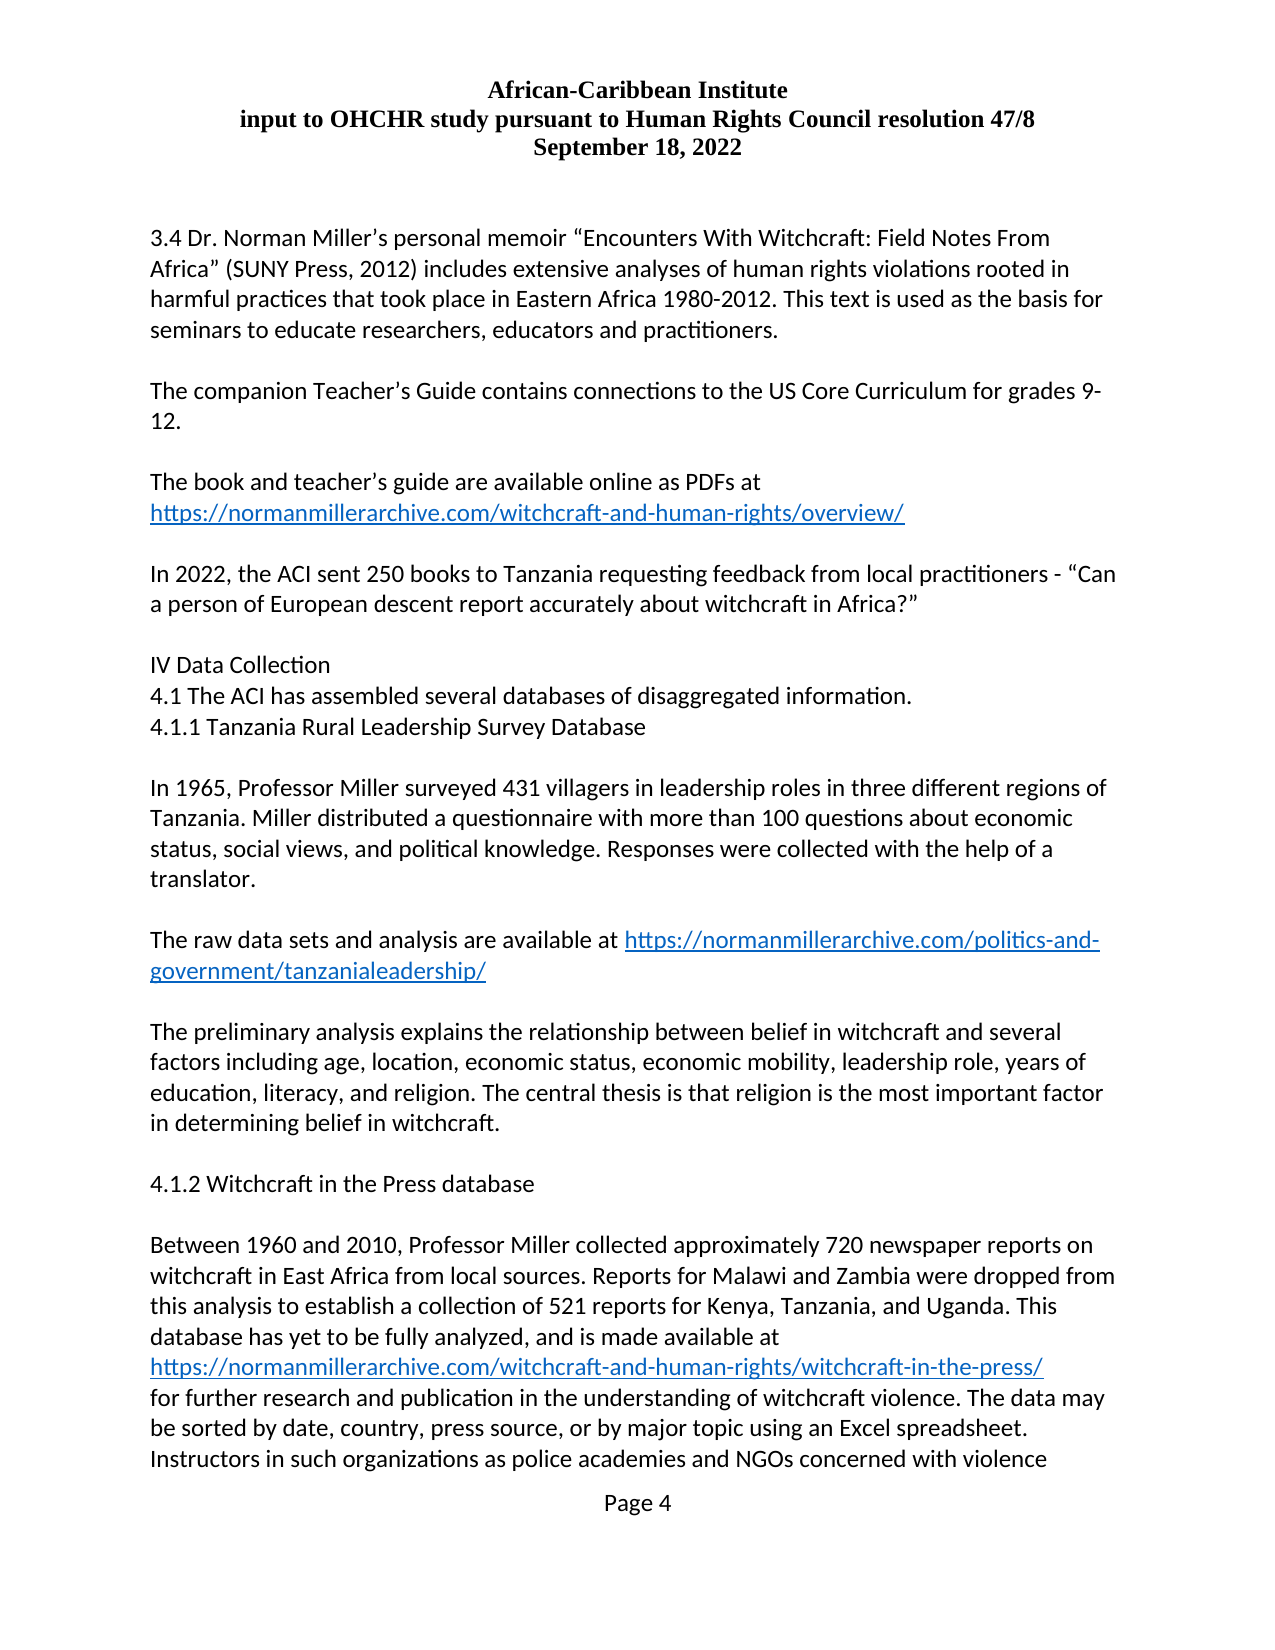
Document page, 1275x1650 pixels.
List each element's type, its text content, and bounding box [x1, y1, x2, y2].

text In 2022, the ACI sent 250 books to Tanzania requesting feedback from local practitioners - “Can a person of European descent report accurately about witchcraft in Africa?” [150, 558, 1125, 619]
text Between 1960 and 2010, Professor Miller collected approximately 720 newspaper reports on witchcraft in East Africa from local sources. Reports for Malawi and Zambia were dropped from this analysis to establish a collection of 521 reports for Kenya, Tanzania, and Uganda. This database has yet to be fully analyzed, and is made available at https://normanmillerarchive.com/witchcraft-and-human-rights/witchcraft-in-the-press/ [150, 1229, 1125, 1382]
text 4.1.1 Tanzania Rural Leadership Survey Database [150, 711, 1125, 741]
text In 1965, Professor Miller surveyed 431 villagers in leadership roles in three different regions of Tanzania. Miller distributed a questionnaire with more than 100 questions about economic status, social views, and political knowledge. Responses were collected with the help of a translator. [150, 772, 1125, 894]
text The raw data sets and analysis are available at https://normanmillerarchive.com/politics-and-government/tanzanialeadership/ [150, 924, 1125, 985]
text The preliminary analysis explains the relationship between belief in witchcraft and several factors including age, location, economic status, economic mobility, leadership role, years of education, literacy, and religion. The central thesis is that religion is the most important factor in determining belief in witchcraft. [150, 1016, 1125, 1138]
text IV Data Collection [150, 649, 1125, 680]
text The companion Teacher’s Guide contains connections to the US Core Curriculum for grades 9-12. [150, 375, 1125, 436]
text The book and teacher’s guide are available online as PDFs at https://normanmillerarchive.com/witchcraft-and-human-rights/overview/ [150, 466, 1125, 527]
text 4.1 The ACI has assembled several databases of disaggregated information. [150, 680, 1125, 711]
text 3.4 Dr. Norman Miller’s personal memoir “Encounters With Witchcraft: Field Notes From Africa” (SUNY Press, 2012) includes extensive analyses of human rights violations rooted in harmful practices that took place in Eastern Africa 1980-2012. This text is used as the basis for seminars to educate researchers, educators and practitioners. [150, 222, 1125, 344]
text 4.1.2 Witchcraft in the Press database [150, 1168, 1125, 1199]
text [150, 1382, 1125, 1474]
